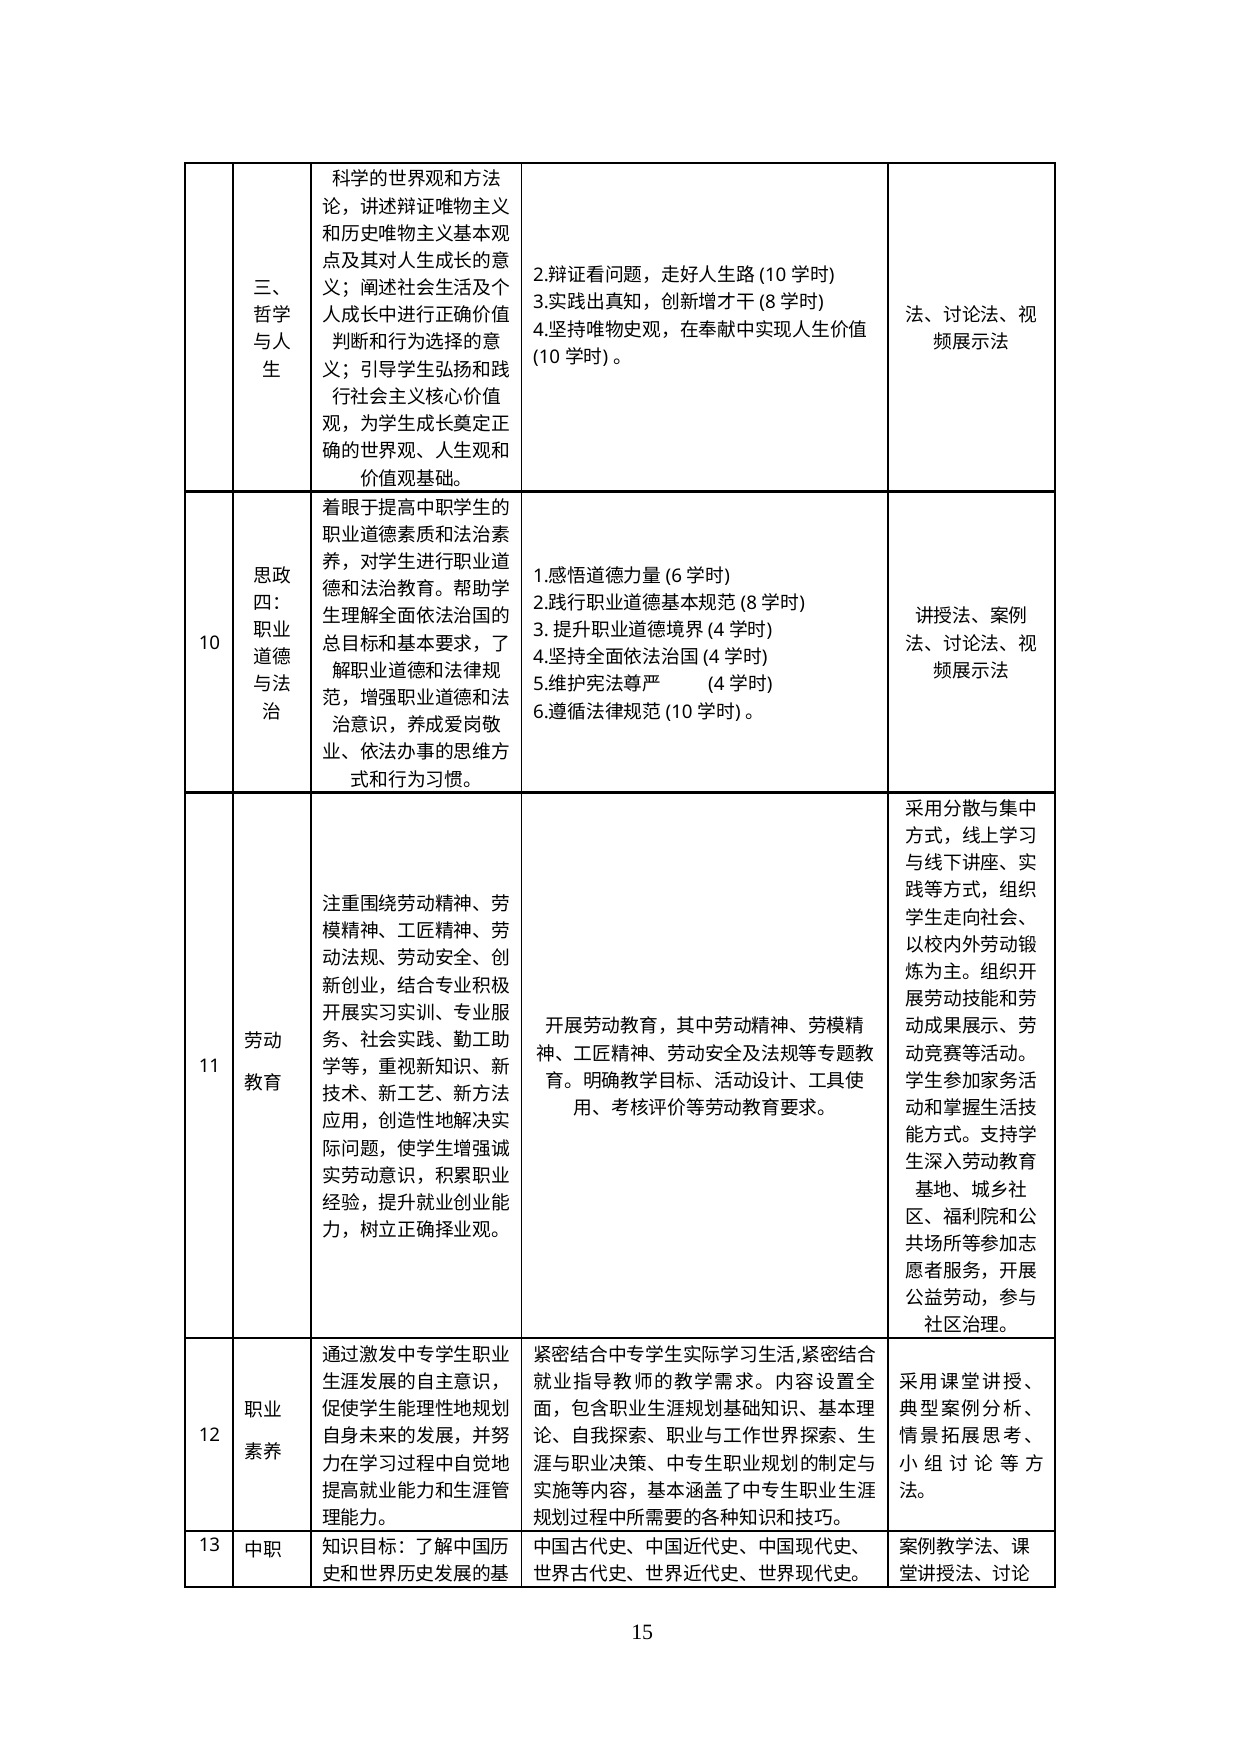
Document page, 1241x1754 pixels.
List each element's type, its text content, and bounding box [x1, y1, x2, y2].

table_cell 思政四：职业道德 与法治 [234, 493, 310, 791]
table_cell 职业素养 [234, 1339, 310, 1530]
table_cell 10 [186, 493, 232, 791]
table_cell 着眼于提高中职学生的职业道德素质和法治素养，对学生进行职业道德和法治教育。帮助学生理解全面依法治国的总目标和基本要求，了解职业道德和法律规范，增强职业道德和法治意识，养成爱岗敬业、依法办事的思维方式和行为习惯。 [312, 493, 521, 791]
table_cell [312, 1532, 521, 1586]
table_cell 通过激发中专学生职业生涯发展的自主意识，促使学生能理性地规划自身未来的发展，并努力在学习过程中自觉地提高就业能力和生涯管理能力。 [312, 1339, 521, 1530]
table_cell 讲授法、案例法、讨论法、视频展示法 [889, 164, 1054, 490]
table_cell 13 [186, 1532, 232, 1586]
table_cell 9 [186, 164, 232, 490]
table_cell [312, 164, 521, 490]
table_cell 紧密结合中专学生实际学习生活,紧密结合就业指导教师的教学需求。内容设置全面，包含职业生涯规划基础知识、基本理论、自我探索、职业与工作世界探索、生涯与职业决策、中专生职业规划的制定与实施等内容，基本涵盖了中专生职业生涯规划过程中所需要的各种知识和技巧。 [522, 1339, 887, 1530]
table_cell 采用分散与集中方式，线上学习与线下讲座、实践等方式，组织学生走向社会、以校内外劳动锻炼为主。组织开展劳动技能和劳动成果展示、劳动竞赛等活动。学生参加家务活动和掌握生活技能方式。支持学生深入劳动教育基地、城乡社区、福利院和公共场所等参加志愿者服务，开展公益劳动，参与社区治理。 [889, 794, 1054, 1337]
table_cell 采用课堂讲授、典型案例分析、情景拓展思考、小组讨论等方法。 [889, 1339, 1054, 1530]
table_cell 劳动教育 [234, 794, 310, 1337]
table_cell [522, 1532, 887, 1586]
table_cell 1.感悟道德力量 (6 学时) 2.践行职业道德基本规范 (8 学时) 3. 提升职业道德境界 (4 学时) 4.坚持全面依法治国 (4 学时) 5.维护宪法尊严 (4 学时) 6.遵循法律规范 (10 学时) 。 [522, 493, 887, 791]
table_cell 中职历史 [234, 1532, 310, 1586]
table_cell 讲授法、案例法、讨论法、视频展示法 [889, 493, 1054, 791]
table_cell 开展劳动教育，其中劳动精神、劳模精神、工匠精神、劳动安全及法规等专题教育。明确教学目标、活动设计、工具使用、考核评价等劳动教育要求。 [522, 794, 887, 1337]
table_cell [522, 164, 887, 490]
table_cell 11 [186, 794, 232, 1337]
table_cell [889, 1532, 1054, 1586]
table_cell 思政三、哲学与人生 [234, 164, 310, 490]
table_cell 注重围绕劳动精神、劳模精神、工匠精神、劳动法规、劳动安全、创新创业，结合专业积极开展实习实训、专业服务、社会实践、勤工助学等，重视新知识、新技术、新工艺、新方法应用，创造性地解决实际问题，使学生增强诚实劳动意识，积累职业经验，提升就业创业能力，树立正确择业观。 [312, 794, 521, 1337]
table_cell 12 [186, 1339, 232, 1530]
